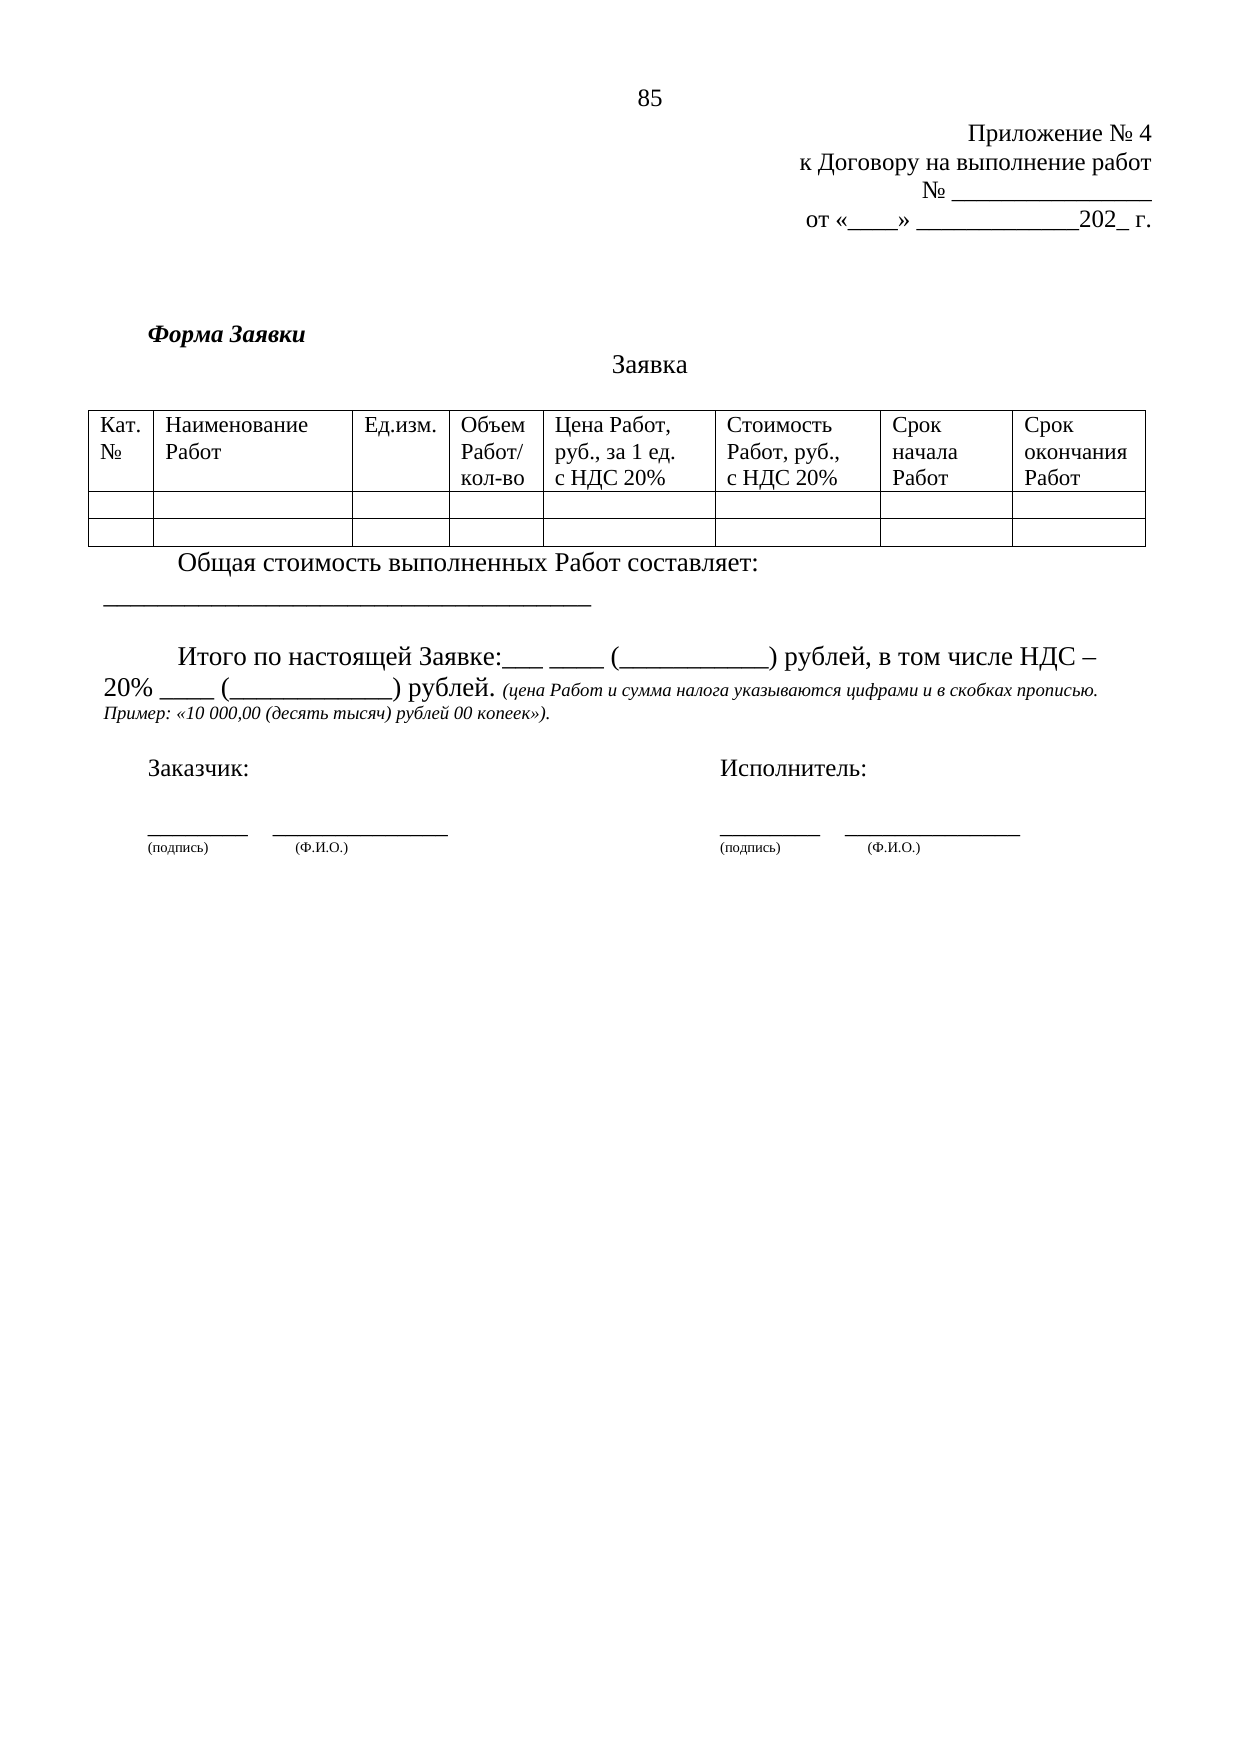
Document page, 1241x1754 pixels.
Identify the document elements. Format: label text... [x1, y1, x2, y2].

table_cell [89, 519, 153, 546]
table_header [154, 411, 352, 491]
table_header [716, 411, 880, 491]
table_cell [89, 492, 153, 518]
text от «____» _____________202_ г. [148, 204, 1152, 233]
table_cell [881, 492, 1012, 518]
text Форма Заявки [148, 319, 1152, 348]
text Итого по настоящей Заявке:___ ____ (___________) рублей, в том числе НДС – 20% ____ (____________) рублей. (цена Работ и сумма налога указываются цифрами и в скобках прописью. Пример: «10 000,00 (десять тысяч) рублей 00 копеек»). [103, 640, 1152, 724]
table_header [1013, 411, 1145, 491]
text Приложение № 4 [148, 118, 1152, 147]
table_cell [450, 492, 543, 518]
text Общая стоимость выполненных Работ составляет: ____________________________________ [103, 547, 1152, 609]
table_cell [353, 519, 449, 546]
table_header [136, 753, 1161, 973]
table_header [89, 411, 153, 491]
text к Договору на выполнение работ [148, 147, 1152, 176]
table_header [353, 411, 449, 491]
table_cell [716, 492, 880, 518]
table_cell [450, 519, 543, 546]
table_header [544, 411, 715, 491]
text Заявка [148, 348, 1152, 379]
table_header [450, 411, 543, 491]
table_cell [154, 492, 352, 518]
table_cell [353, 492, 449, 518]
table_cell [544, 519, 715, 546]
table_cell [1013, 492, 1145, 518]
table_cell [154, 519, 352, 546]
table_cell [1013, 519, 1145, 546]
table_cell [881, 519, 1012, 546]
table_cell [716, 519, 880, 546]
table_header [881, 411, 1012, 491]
text № ________________ [148, 176, 1152, 204]
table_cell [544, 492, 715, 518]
